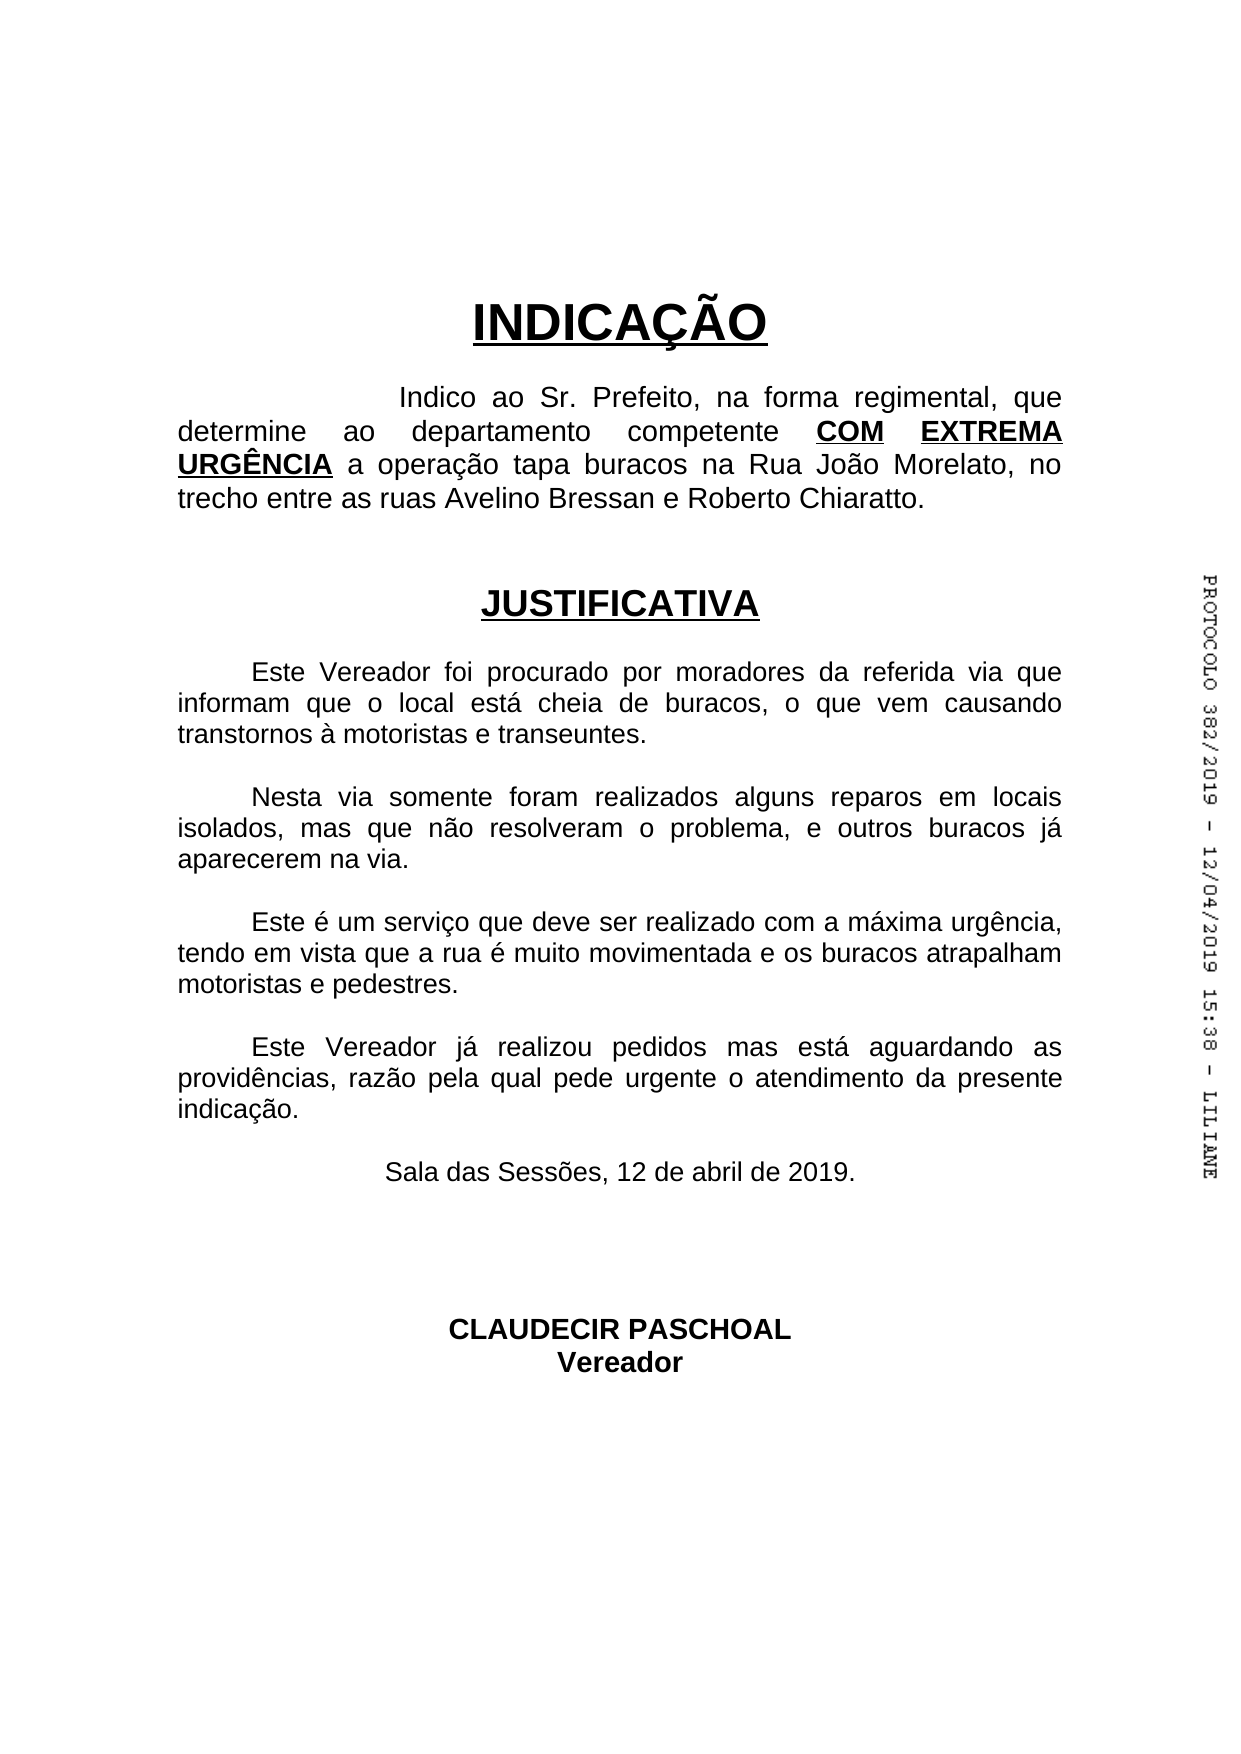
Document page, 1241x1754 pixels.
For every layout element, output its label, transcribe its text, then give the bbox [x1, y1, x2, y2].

text Este Vereador já realizou pedidos mas está aguardando as providências, razão pela qual pede urgente o atendimento da presente indicação. [177, 1031, 1063, 1124]
text Nesta via somente foram realizados alguns reparos em locais isolados, mas que não resolveram o problema, e outros buracos já aparecerem na via. [177, 781, 1063, 874]
text CLAUDECIR PASCHOAL [177, 1312, 1063, 1345]
text Este é um serviço que deve ser realizado com a máxima urgência, tendo em vista que a rua é muito movimentada e os buracos atrapalham motoristas e pedestres. [177, 906, 1063, 999]
picture [1177, 571, 1241, 1183]
text Este Vereador foi procurado por moradores da referida via que informam que o local está cheia de buracos, o que vem causando transtornos à motoristas e transeuntes. [177, 656, 1063, 749]
text INDICAÇÃO [177, 291, 1063, 351]
text JUSTIFICATIVA [177, 581, 1063, 624]
text Indico ao Sr. Prefeito, na forma regimental, que determine ao departamento competente COM EXTREMA URGÊNCIA a operação tapa buracos na Rua João Morelato, no trecho entre as ruas Avelino Bressan e Roberto Chiaratto. [177, 380, 1063, 514]
text Vereador [177, 1345, 1063, 1379]
text Sala das Sessões, 12 de abril de 2019. [177, 1156, 1063, 1187]
